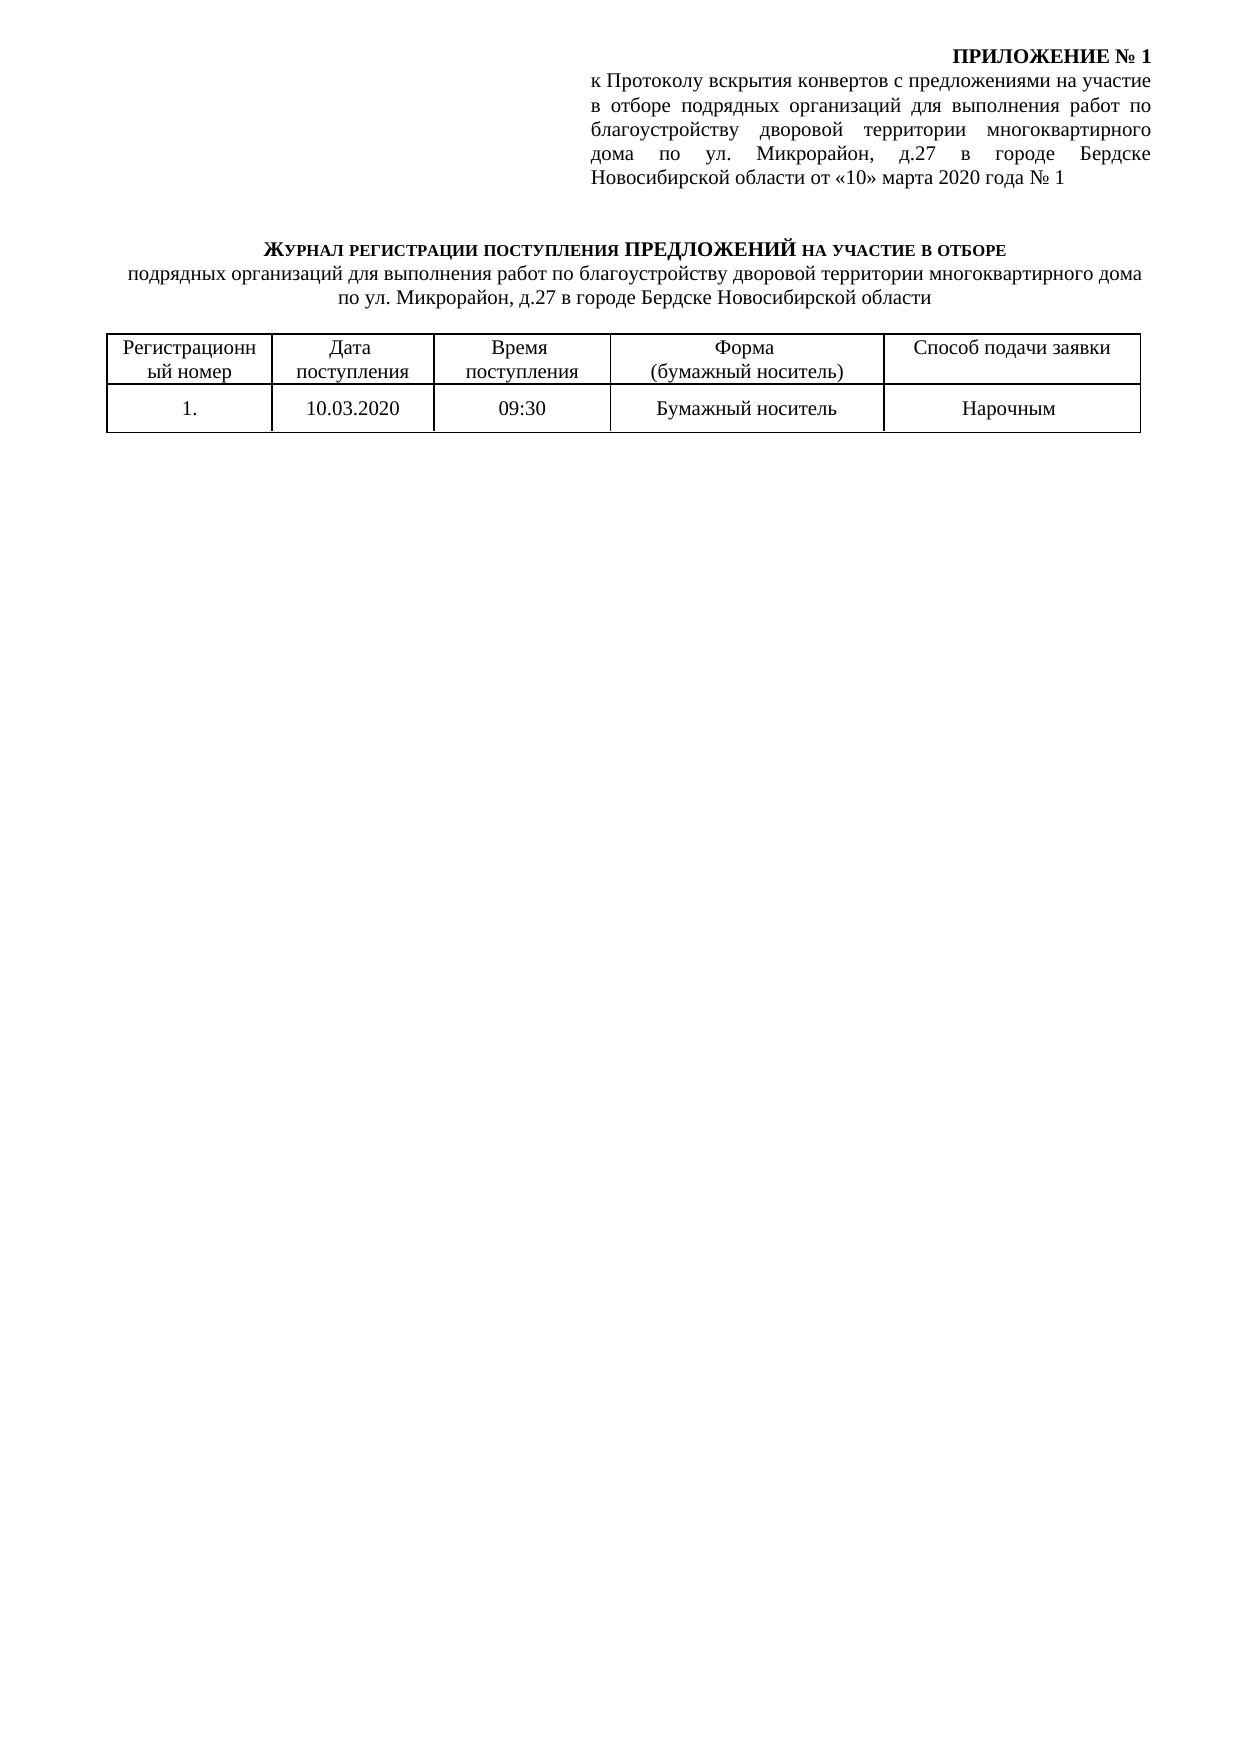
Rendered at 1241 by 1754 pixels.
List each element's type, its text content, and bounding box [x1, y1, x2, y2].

text Журнал регистрации поступления ПРЕДЛОЖЕНИЙ на участие в отборе [118, 237, 1152, 261]
table_header Форма (бумажный носитель) [611, 335, 883, 383]
text к Протоколу вскрытия конвертов с предложениями на участие в отборе подрядных организаций для выполнения работ по благоустройству дворовой территории многоквартирного дома по ул. Микрорайон, д.27 в городе Бердске Новосибирской области от «10» марта 2020 года № 1 [591, 68, 1152, 189]
table_cell 1. [108, 385, 271, 431]
text ПРИЛОЖЕНИЕ № 1 [118, 44, 1152, 68]
table_cell Нарочным [885, 385, 1140, 431]
table_header Регистрационный номер [108, 335, 271, 383]
table_header Дата поступления [273, 335, 433, 383]
table_header Способ подачи заявки [885, 335, 1140, 383]
table_header Время поступления [435, 335, 610, 383]
table_cell 10.03.2020 [273, 385, 433, 431]
text подрядных организаций для выполнения работ по благоустройству дворовой территории многоквартирного дома по ул. Микрорайон, д.27 в городе Бердске Новосибирской области [118, 261, 1152, 309]
table_cell 09:30 [435, 385, 610, 431]
table_cell Бумажный носитель [611, 385, 883, 431]
